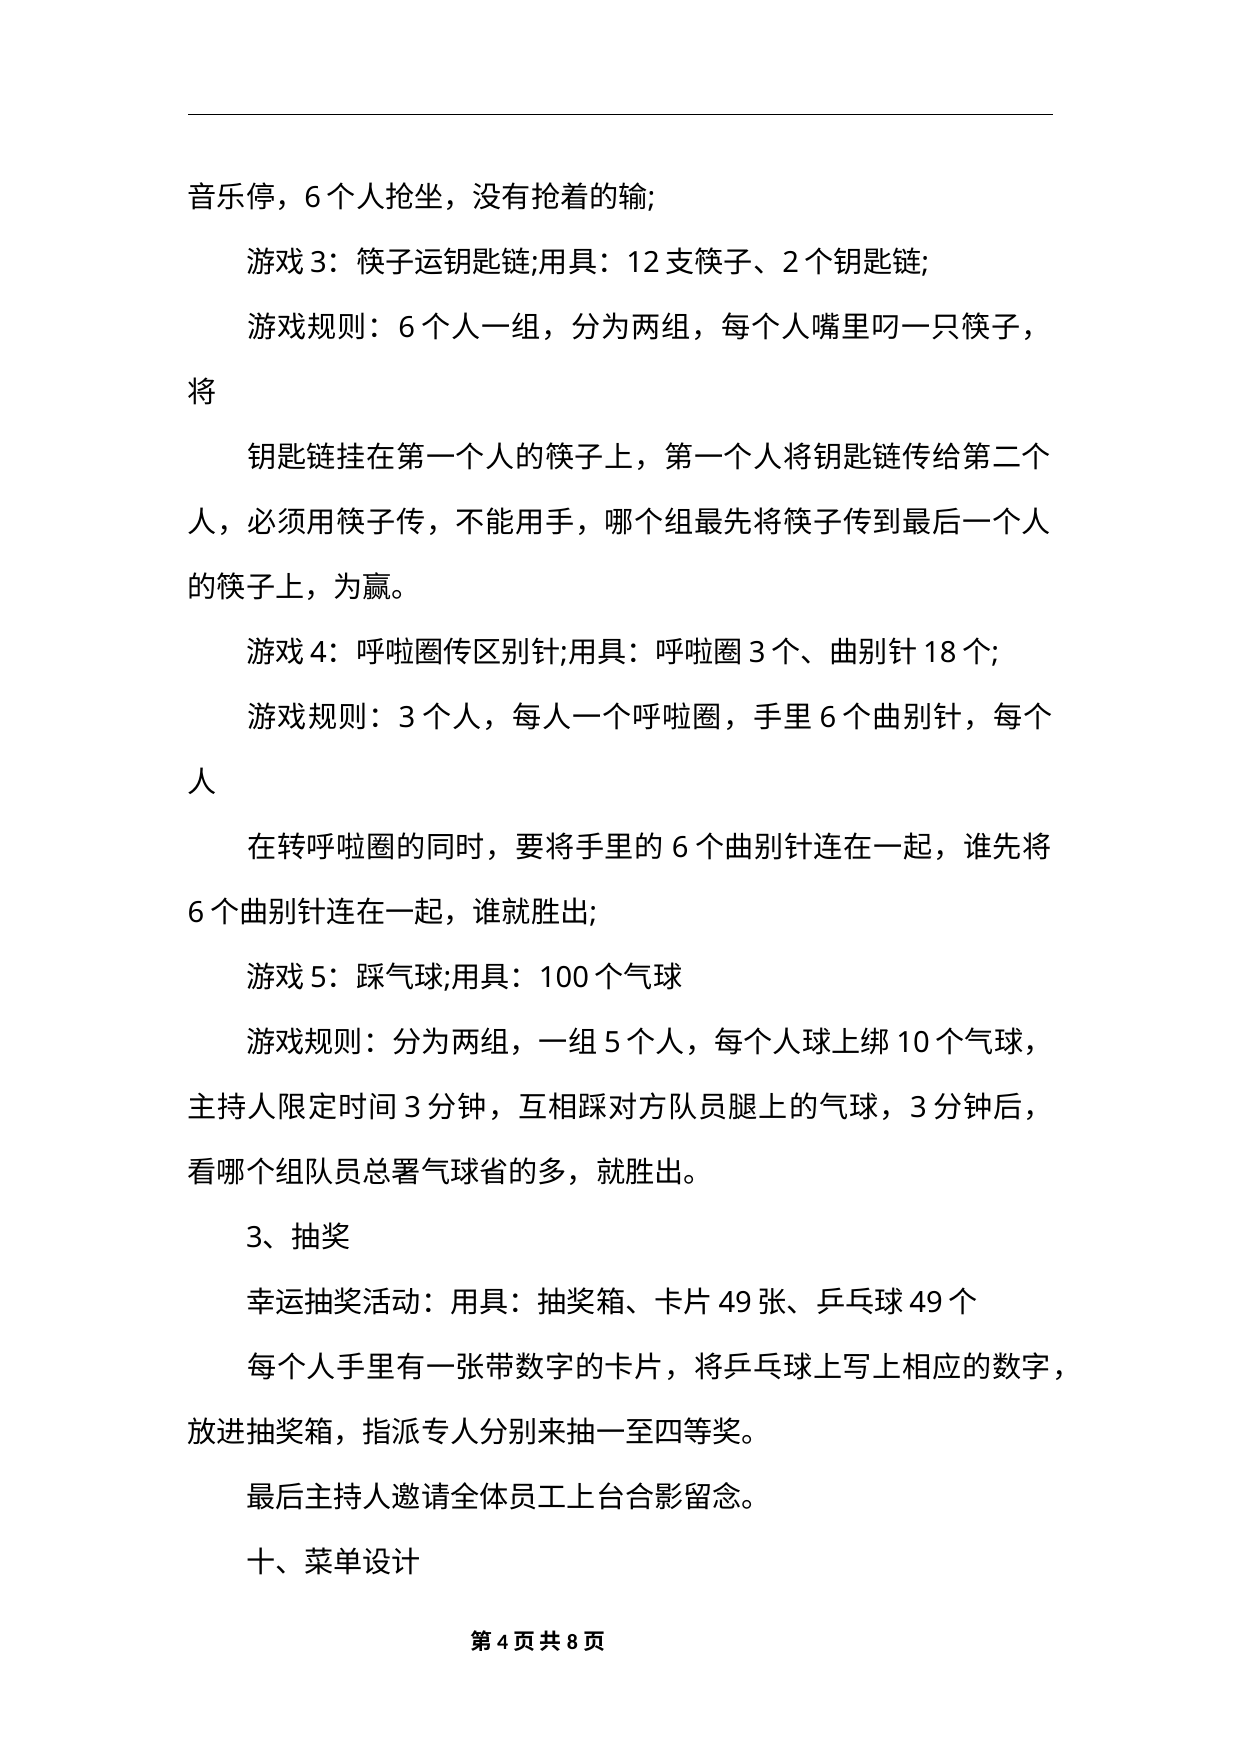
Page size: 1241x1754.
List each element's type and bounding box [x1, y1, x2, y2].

text [187, 162, 1053, 1592]
